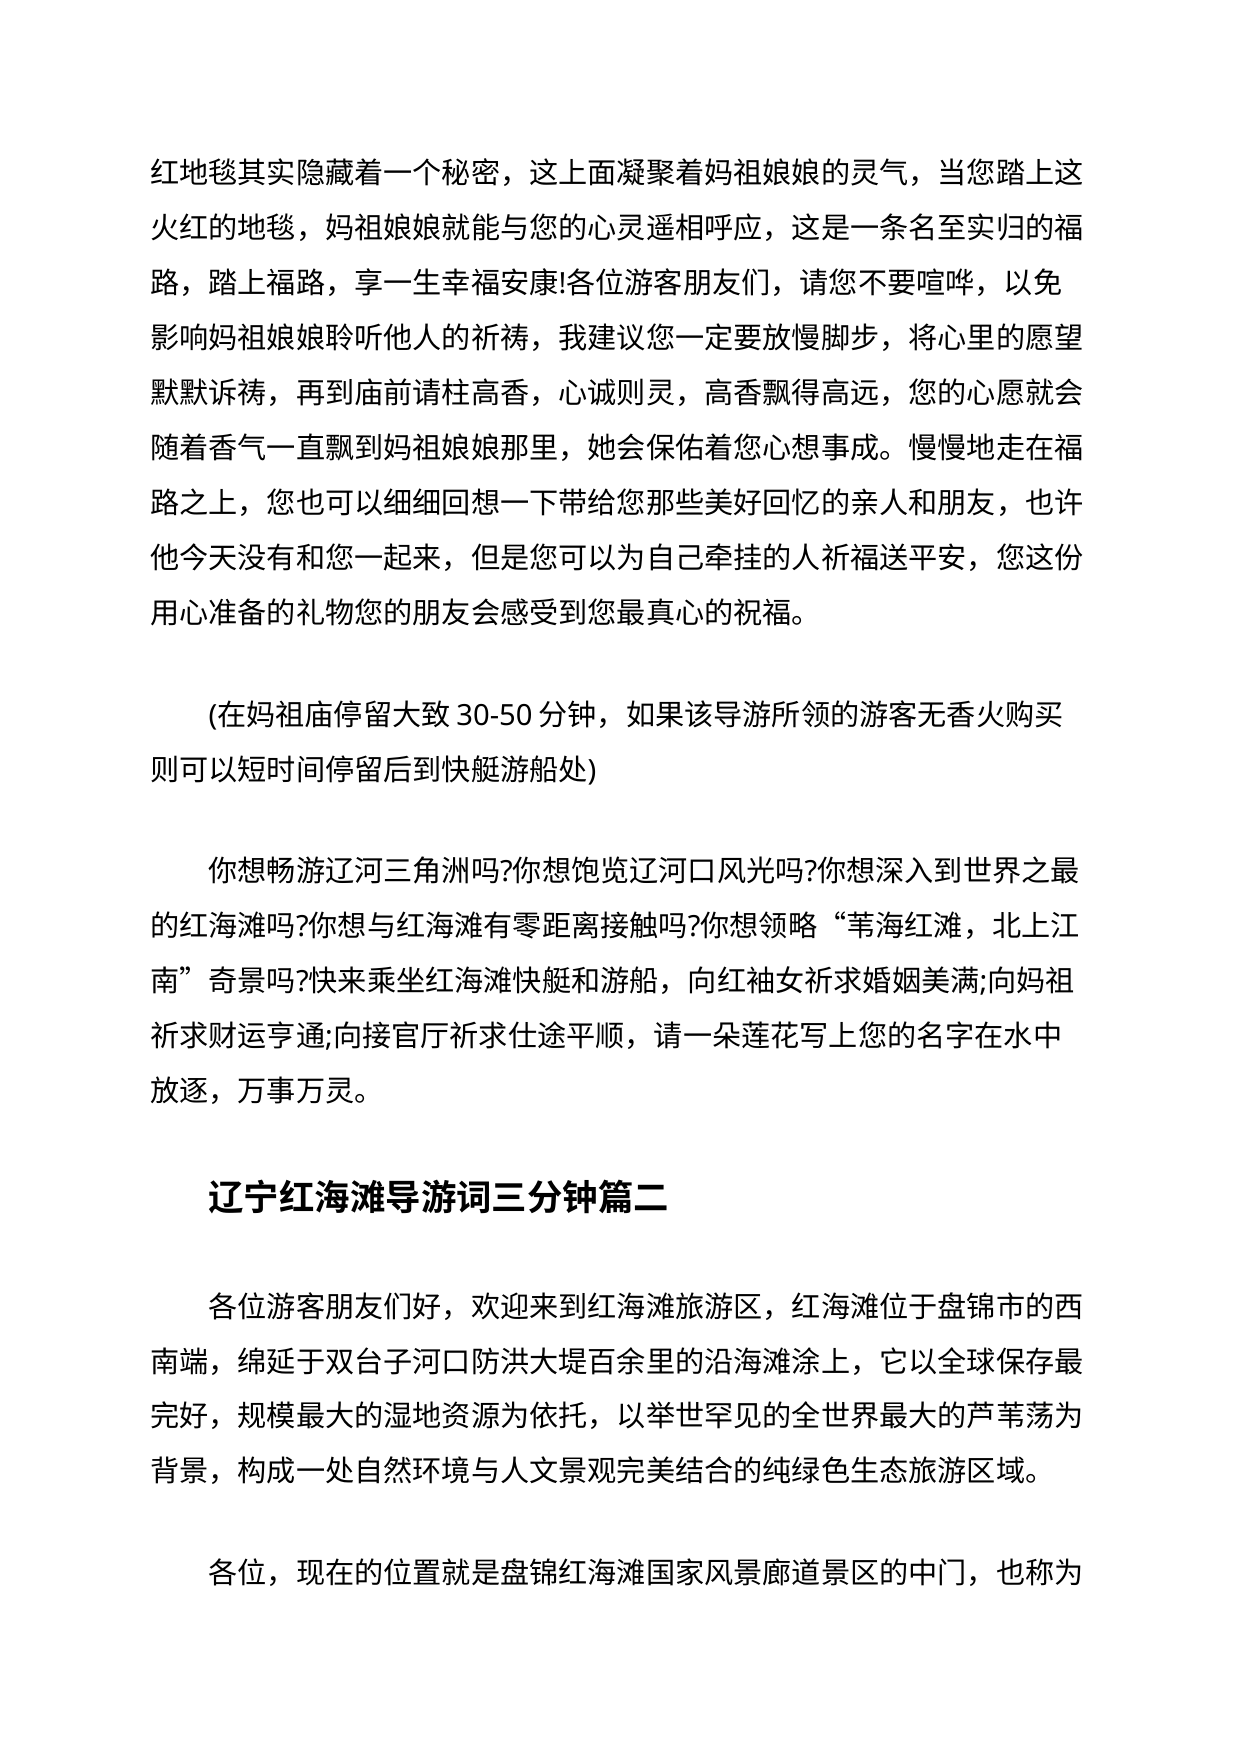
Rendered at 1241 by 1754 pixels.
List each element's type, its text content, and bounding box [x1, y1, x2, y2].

text (在妈祖庙停留大致30-50分钟，如果该导游所领的游客无香火购买则可以短时间停留后到快艇游船处) [150, 691, 1090, 788]
text 各位游客朋友们好，欢迎来到红海滩旅游区，红海滩位于盘锦市的西南端，绵延于双台子河口防洪大堤百余里的沿海滩涂上，它以全球保存最完好，规模最大的湿地资源为依托，以举世罕见的全世界最大的芦苇荡为背景，构成一处自然环境与人文景观完美结合的纯绿色生态旅游区域。 [150, 1283, 1090, 1490]
text 辽宁红海滩导游词三分钟篇二 [150, 1170, 1090, 1221]
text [150, 150, 1090, 632]
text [150, 1550, 1090, 1592]
text 你想畅游辽河三角洲吗?你想饱览辽河口风光吗?你想深入到世界之最的红海滩吗?你想与红海滩有零距离接触吗?你想领略“苇海红滩，北上江南”奇景吗?快来乘坐红海滩快艇和游船，向红袖女祈求婚姻美满;向妈祖祈求财运亨通;向接官厅祈求仕途平顺，请一朵莲花写上您的名字在水中放逐，万事万灵。 [150, 848, 1090, 1110]
